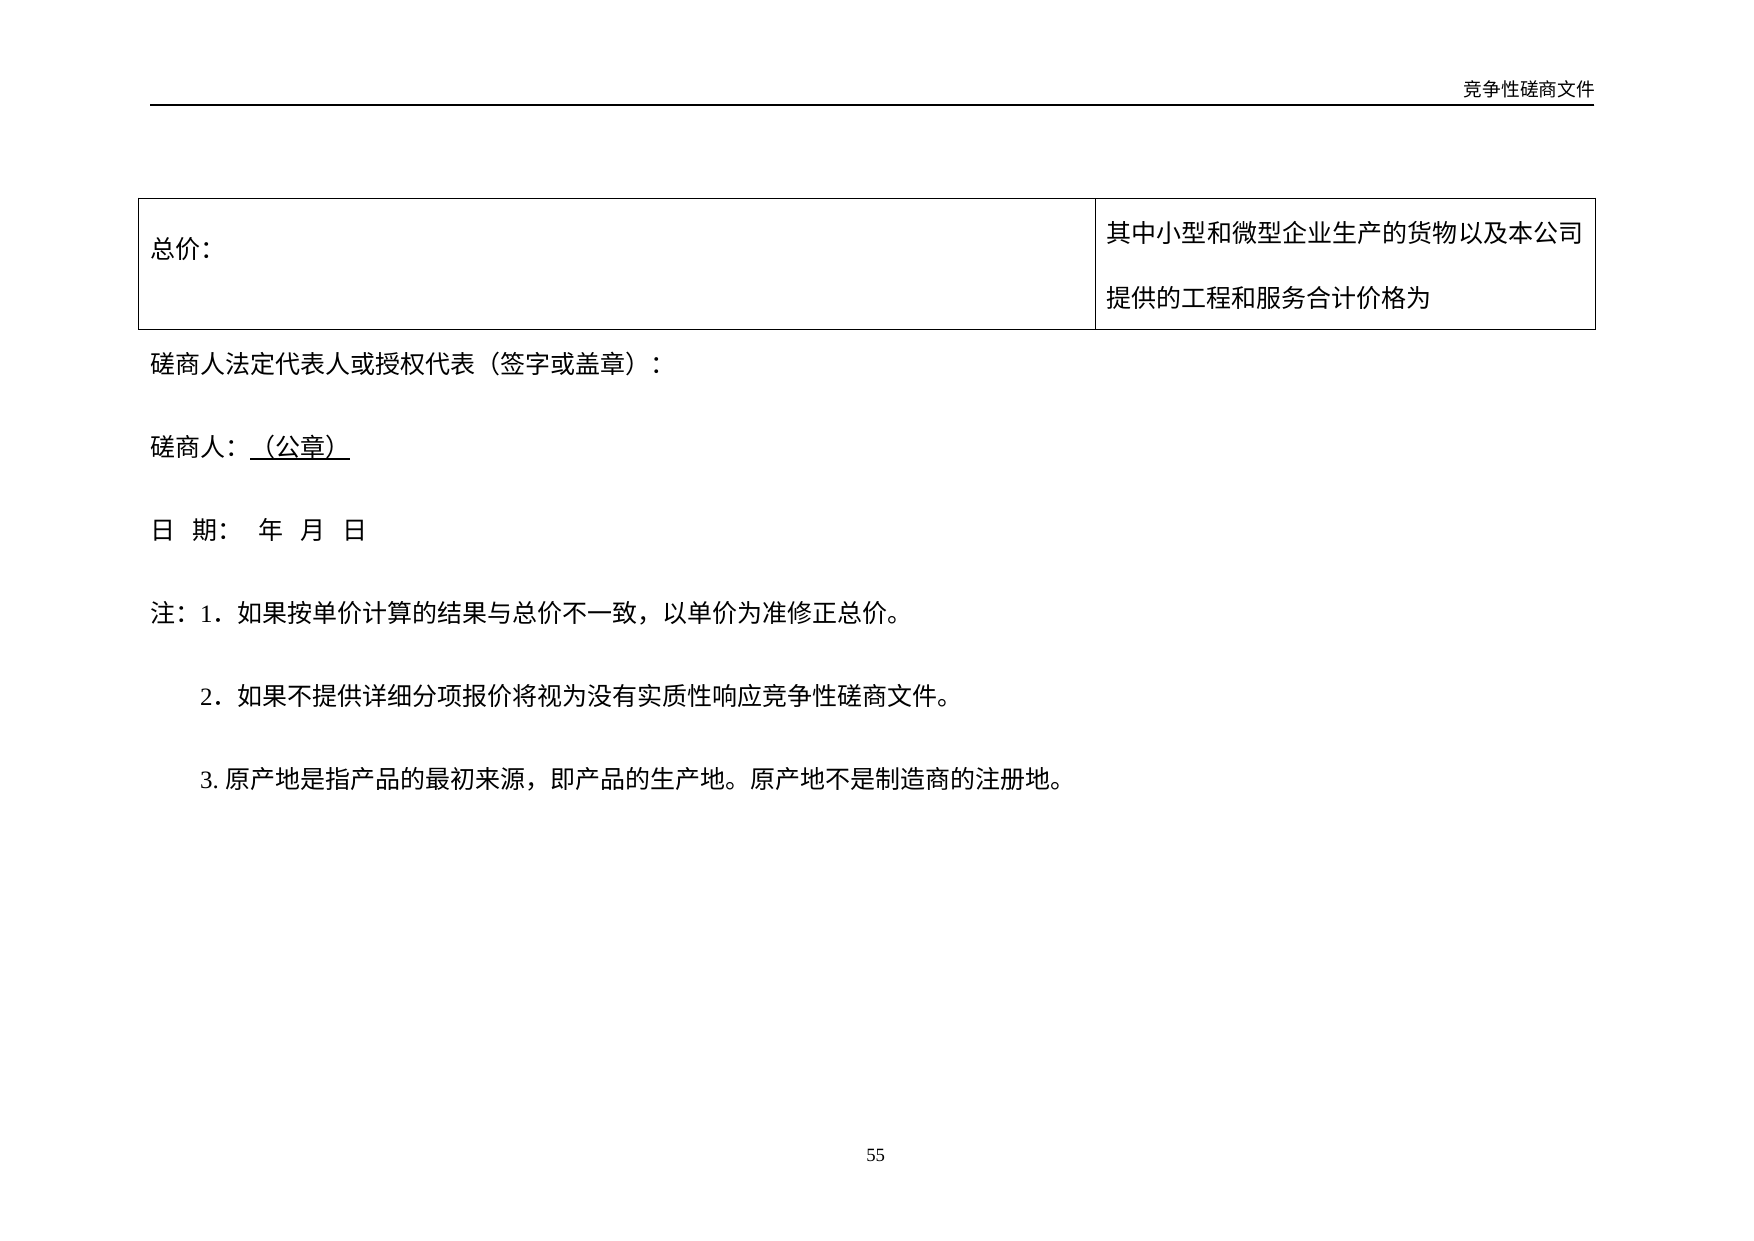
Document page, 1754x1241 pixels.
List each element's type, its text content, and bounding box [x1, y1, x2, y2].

table_cell 其中小型和微型企业生产的货物以及本公司提供的工程和服务合计价格为 [1096, 199, 1595, 329]
text 磋商人：（公章） [150, 413, 1604, 478]
text 日 期： 年 月 日 [150, 496, 1604, 561]
table_cell 总价： [139, 199, 1095, 329]
text 3. 原产地是指产品的最初来源，即产品的生产地。原产地不是制造商的注册地。 [150, 745, 1604, 810]
text 磋商人法定代表人或授权代表（签字或盖章）： [150, 330, 1604, 395]
text 注：1．如果按单价计算的结果与总价不一致，以单价为准修正总价。 [150, 579, 1604, 644]
text 2．如果不提供详细分项报价将视为没有实质性响应竞争性磋商文件。 [150, 662, 1604, 727]
